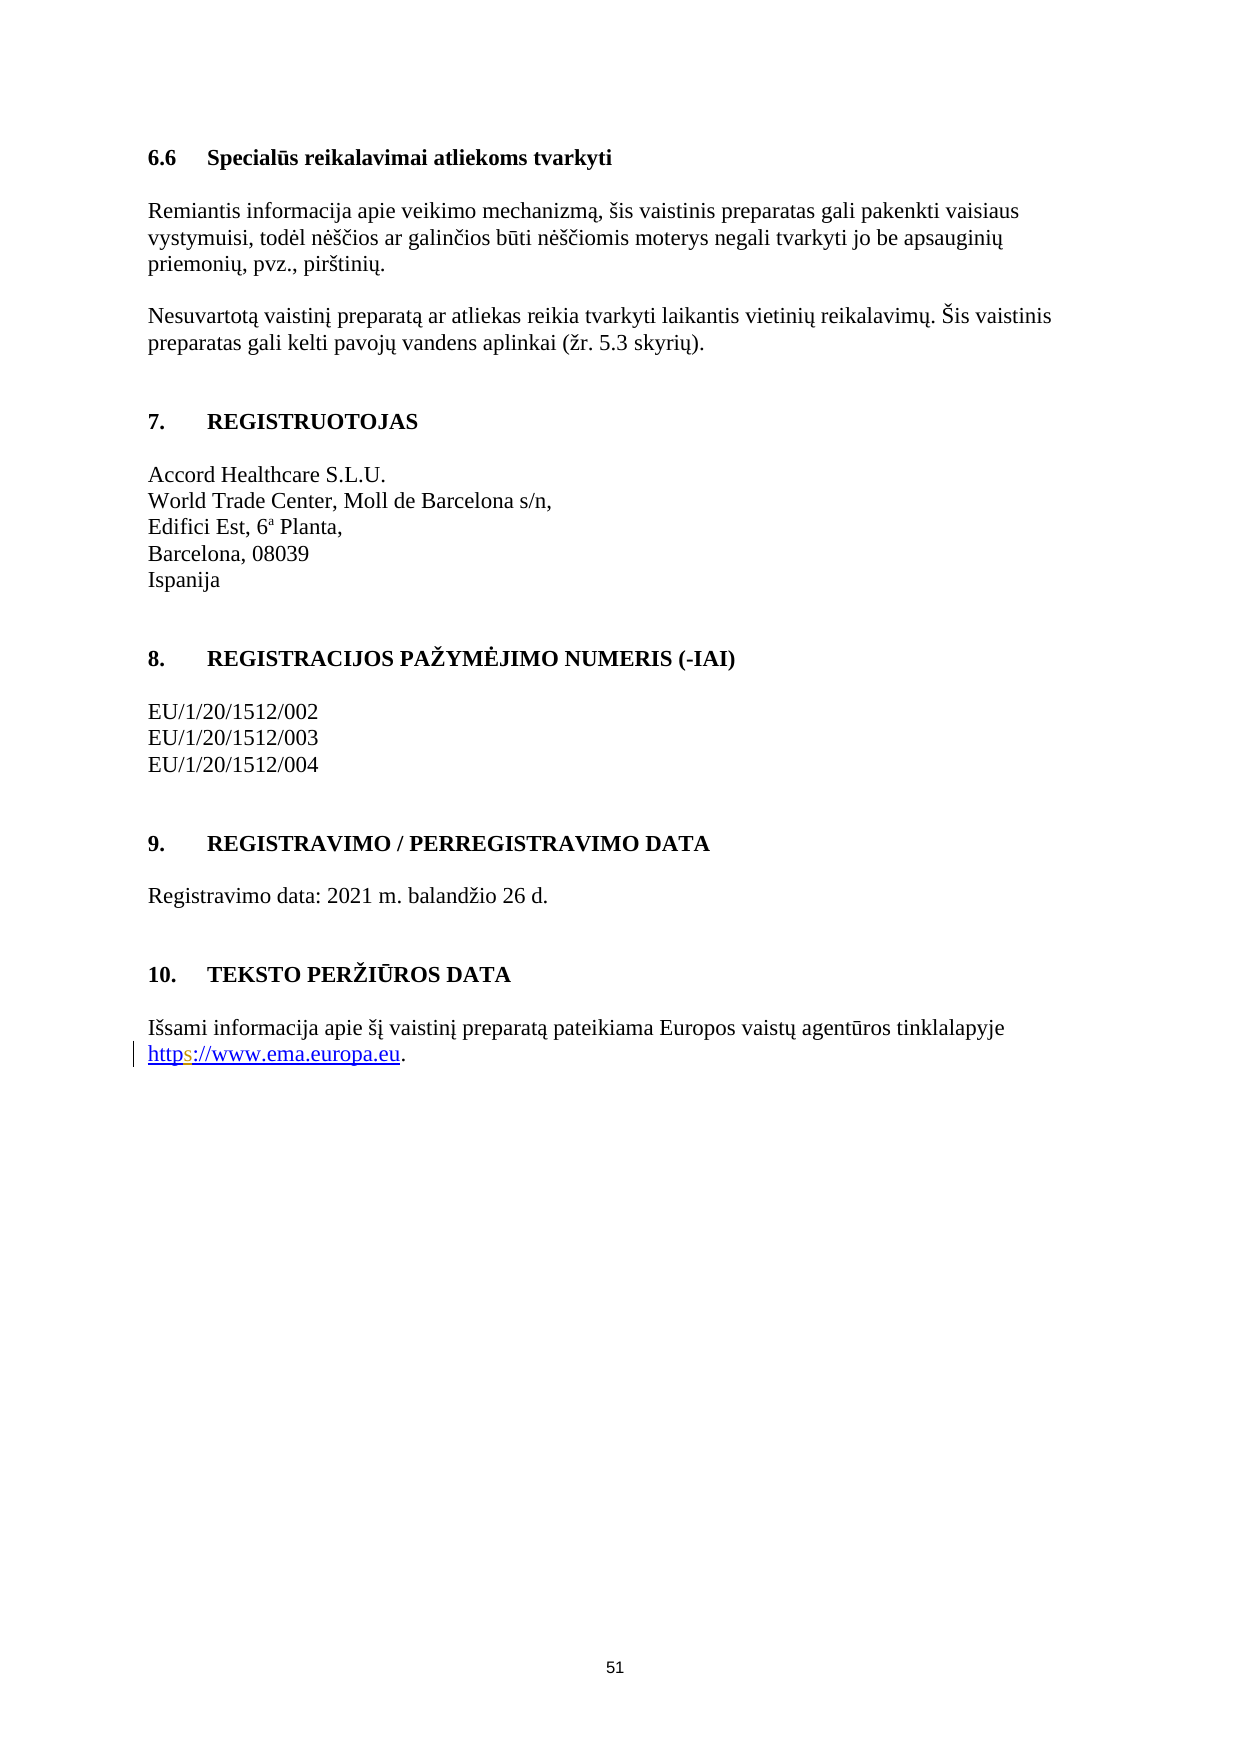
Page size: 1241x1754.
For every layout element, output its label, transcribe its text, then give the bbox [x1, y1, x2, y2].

text Barcelona, 08039 [148, 540, 1092, 566]
text EU/1/20/1512/003 [148, 724, 1092, 751]
text 9. REGISTRAVIMO / PERREGISTRAVIMO DATA [148, 830, 1092, 856]
text Nesuvartotą vaistinį preparatą ar atliekas reikia tvarkyti laikantis vietinių reikalavimų. Šis vaistinis preparatas gali kelti pavojų vandens aplinkai (žr. 5.3 skyrių). [148, 303, 1092, 355]
text Išsami informacija apie šį vaistinį preparatą pateikiama Europos vaistų agentūros tinklalapyje http://www.ema.europa.eu. [148, 1014, 1092, 1067]
text 6.6 Specialūs reikalavimai atliekoms tvarkyti [148, 144, 1092, 171]
text Accord Healthcare S.L.U. [148, 461, 1092, 487]
text 10. TEKSTO PERŽIŪROS DATA [148, 961, 1092, 988]
text Remiantis informacija apie veikimo mechanizmą, šis vaistinis preparatas gali pakenkti vaisiaus vystymuisi, todėl nėščios ar galinčios būti nėščiomis moterys negali tvarkyti jo be apsauginių priemonių, pvz., pirštinių. [148, 197, 1092, 276]
text World Trade Center, Moll de Barcelona s/n, [148, 487, 1092, 513]
text EU/1/20/1512/004 [148, 751, 1092, 777]
text Ispanija [148, 566, 1092, 592]
text 7. REGISTRUOTOJAS [148, 408, 1092, 434]
text 8. REGISTRACIJOS PAŽYMĖJIMO NUMERIS (-IAI) [148, 645, 1092, 672]
text EU/1/20/1512/002 [148, 698, 1092, 724]
text Registravimo data: 2021 m. balandžio 26 d. [148, 882, 1092, 909]
text Edifici Est, 6a Planta, [148, 513, 1092, 540]
